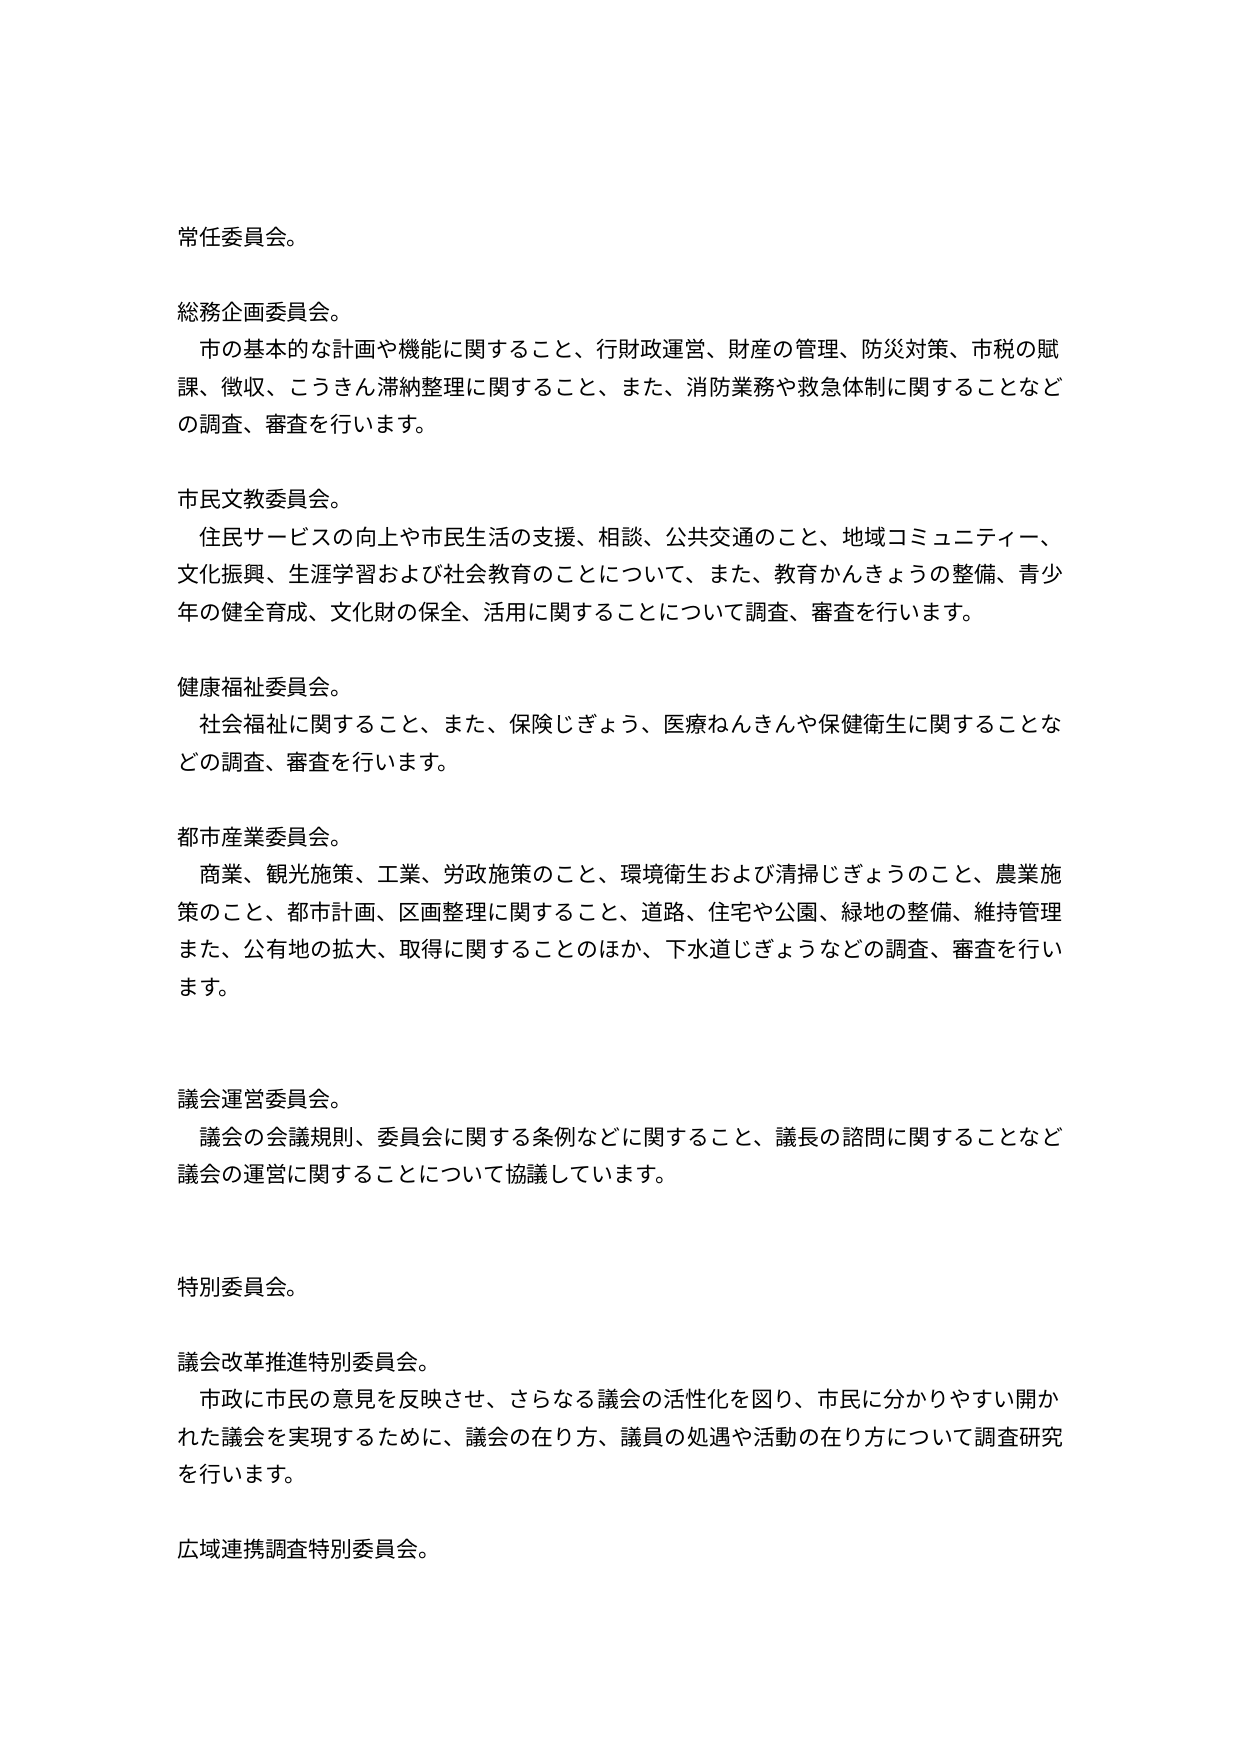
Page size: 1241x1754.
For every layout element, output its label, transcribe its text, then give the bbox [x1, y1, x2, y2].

text 特別委員会。 [177, 1267, 1063, 1304]
text 市民文教委員会。 [177, 479, 1063, 517]
text 都市産業委員会。 [177, 817, 1063, 854]
text 議会の会議規則、委員会に関する条例などに関すること、議長の諮問に関することなど、議会の運営に関することについて協議しています。 [177, 1117, 1063, 1192]
text 社会福祉に関すること、また、保険じぎょう、医療ねんきんや保健衛生に関することなどの調査、審査を行います。 [177, 704, 1063, 779]
text 議会改革推進特別委員会。 [177, 1342, 1063, 1379]
text 商業、観光施策、工業、労政施策のこと、環境衛生および清掃じぎょうのこと、農業施策のこと、都市計画、区画整理に関すること、道路、住宅や公園、緑地の整備、維持管理、また、公有地の拡大、取得に関することのほか、下水道じぎょうなどの調査、審査を行います。 [177, 854, 1063, 1004]
text 総務企画委員会。 [177, 292, 1063, 329]
text 健康福祉委員会。 [177, 667, 1063, 704]
text 議会運営委員会。 [177, 1079, 1063, 1117]
text 市政に市民の意見を反映させ、さらなる議会の活性化を図り、市民に分かりやすい開かれた議会を実現するために、議会の在り方、議員の処遇や活動の在り方について調査研究を行います。 [177, 1379, 1063, 1492]
text 常任委員会。 [177, 217, 1063, 254]
text 市の基本的な計画や機能に関すること、行財政運営、財産の管理、防災対策、市税の賦課、徴収、こうきん滞納整理に関すること、また、消防業務や救急体制に関することなどの調査、審査を行います。 [177, 329, 1063, 442]
text 住民サービスの向上や市民生活の支援、相談、公共交通のこと、地域コミュニティー、文化振興、生涯学習および社会教育のことについて、また、教育かんきょうの整備、青少年の健全育成、文化財の保全、活用に関することについて調査、審査を行います。 [177, 517, 1063, 629]
text 広域連携調査特別委員会。 [177, 1529, 1063, 1567]
